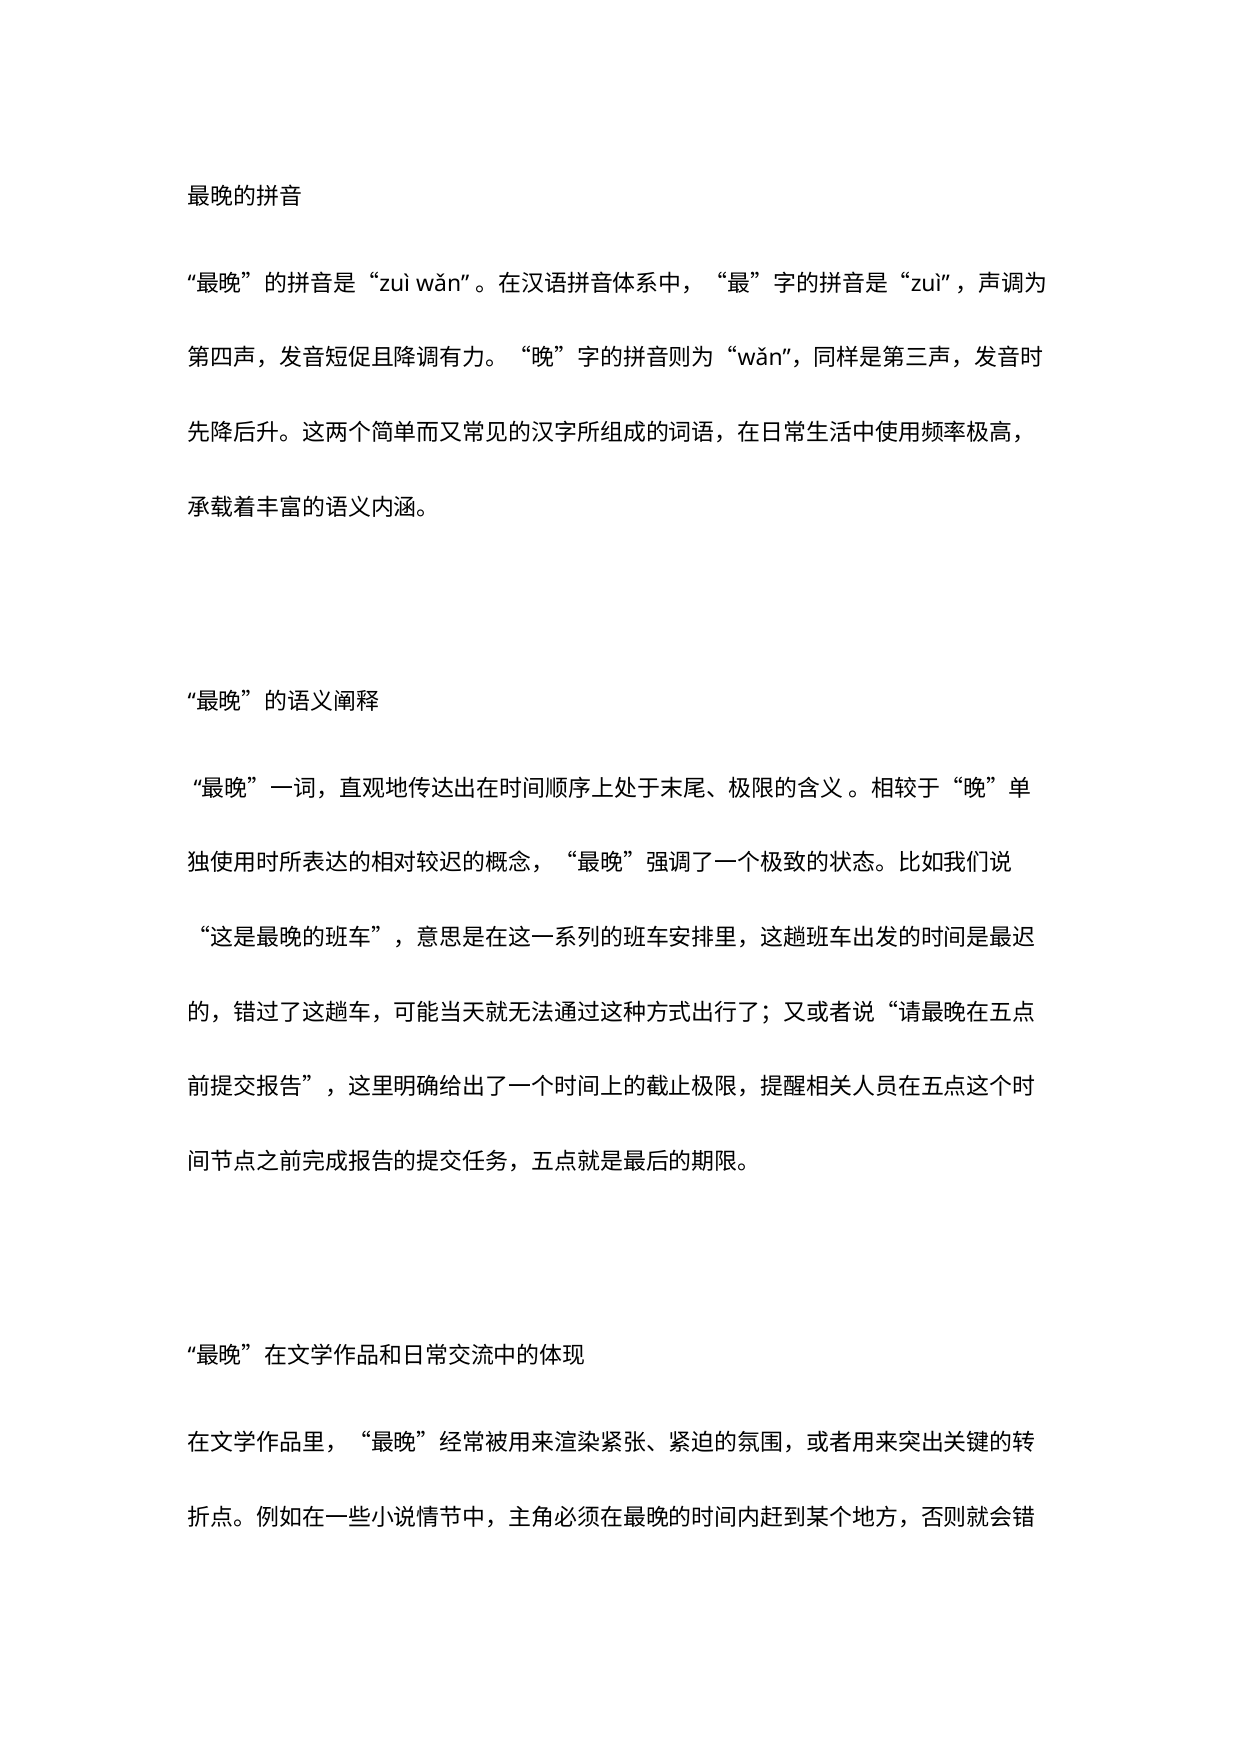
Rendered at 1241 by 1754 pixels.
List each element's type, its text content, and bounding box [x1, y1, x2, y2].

text “最晚”一词，直观地传达出在时间顺序上处于末尾、极限的含义 。相较于“晚”单独使用时所表达的相对较迟的概念，“最晚”强调了一个极致的状态。比如我们说“这是最晚的班车”，意思是在这一系列的班车安排里，这趟班车出发的时间是最迟的，错过了这趟车，可能当天就无法通过这种方式出行了；又或者说“请最晚在五点前提交报告”，这里明确给出了一个时间上的截止极限，提醒相关人员在五点这个时间节点之前完成报告的提交任务，五点就是最后的期限。 [187, 753, 1053, 1192]
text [187, 1408, 1053, 1548]
text “最晚”在文学作品和日常交流中的体现 [187, 1321, 1053, 1386]
text “最晚”的语义阐释 [187, 667, 1053, 732]
text 最晚的拼音 [187, 162, 1053, 227]
text “最晚”的拼音是“zuì wǎn” 。在汉语拼音体系中，“最”字的拼音是“zuì” ，声调为第四声，发音短促且降调有力。“晚”字的拼音则为“wǎn”，同样是第三声，发音时先降后升。这两个简单而又常见的汉字所组成的词语，在日常生活中使用频率极高，承载着丰富的语义内涵。 [187, 248, 1053, 538]
